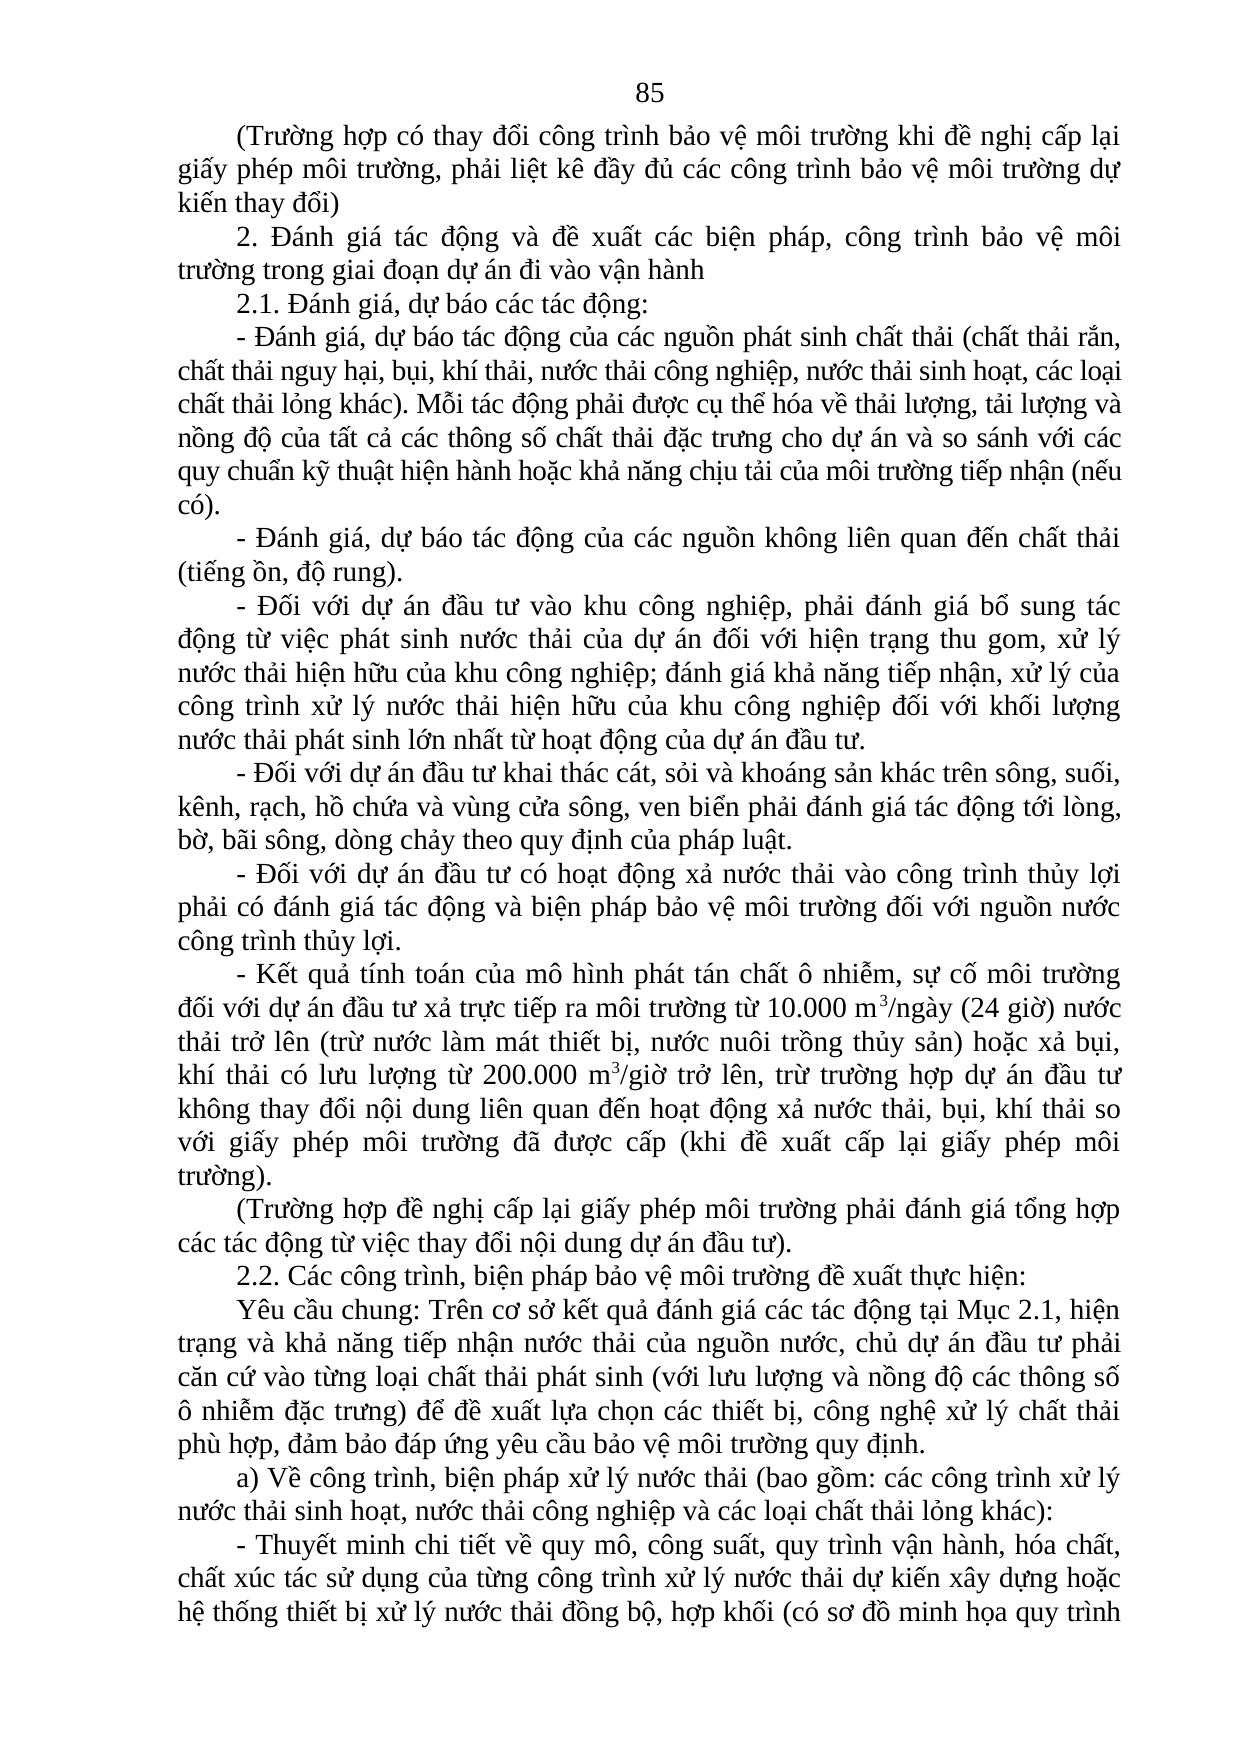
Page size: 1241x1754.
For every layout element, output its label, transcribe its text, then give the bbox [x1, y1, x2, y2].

text - Đối với dự án đầu tư vào khu công nghiệp, phải đánh giá bổ sung tác động từ việc phát sinh nước thải của dự án đối với hiện trạng thu gom, xử lý nước thải hiện hữu của khu công nghiệp; đánh giá khả năng tiếp nhận, xử lý của công trình xử lý nước thải hiện hữu của khu công nghiệp đối với khối lượng nước thải phát sinh lớn nhất từ hoạt động của dự án đầu tư. [177, 588, 1122, 755]
text 2.2. Các công trình, biện pháp bảo vệ môi trường đề xuất thực hiện: [177, 1258, 1122, 1292]
text a) Về công trình, biện pháp xử lý nước thải (bao gồm: các công trình xử lý nước thải sinh hoạt, nước thải công nghiệp và các loại chất thải lỏng khác): [177, 1460, 1122, 1527]
text - Kết quả tính toán của mô hình phát tán chất ô nhiễm, sự cố môi trường đối với dự án đầu tư xả trực tiếp ra môi trường từ 10.000 m3/ngày (24 giờ) nước thải trở lên (trừ nước làm mát thiết bị, nước nuôi trồng thủy sản) hoặc xả bụi, khí thải có lưu lượng từ 200.000 m3/giờ trở lên, trừ trường hợp dự án đầu tư không thay đổi nội dung liên quan đến hoạt động xả nước thải, bụi, khí thải so với giấy phép môi trường đã được cấp (khi đề xuất cấp lại giấy phép môi trường). [177, 957, 1122, 1191]
text - Đánh giá, dự báo tác động của các nguồn phát sinh chất thải (chất thải rắn, chất thải nguy hại, bụi, khí thải, nước thải công nghiệp, nước thải sinh hoạt, các loại chất thải lỏng khác). Mỗi tác động phải được cụ thể hóa về thải lượng, tải lượng và nồng độ của tất cả các thông số chất thải đặc trưng cho dự án và so sánh với các quy chuẩn kỹ thuật hiện hành hoặc khả năng chịu tải của môi trường tiếp nhận (nếu có). [177, 319, 1122, 521]
text - Đối với dự án đầu tư khai thác cát, sỏi và khoáng sản khác trên sông, suối, kênh, rạch, hồ chứa và vùng cửa sông, ven biển phải đánh giá tác động tới lòng, bờ, bãi sông, dòng chảy theo quy định của pháp luật. [177, 755, 1122, 856]
text (Trường hợp đề nghị cấp lại giấy phép môi trường phải đánh giá tổng hợp các tác động từ việc thay đổi nội dung dự án đầu tư). [177, 1191, 1122, 1258]
text - Đối với dự án đầu tư có hoạt động xả nước thải vào công trình thủy lợi phải có đánh giá tác động và biện pháp bảo vệ môi trường đối với nguồn nước công trình thủy lợi. [177, 856, 1122, 957]
text - Đánh giá, dự báo tác động của các nguồn không liên quan đến chất thải (tiếng ồn, độ rung). [177, 521, 1122, 588]
text 2.1. Đánh giá, dự báo các tác động: [177, 286, 1122, 319]
text 2. Đánh giá tác động và đề xuất các biện pháp, công trình bảo vệ môi trường trong giai đoạn dự án đi vào vận hành [177, 219, 1122, 286]
text (Trường hợp có thay đổi công trình bảo vệ môi trường khi đề nghị cấp lại giấy phép môi trường, phải liệt kê đầy đủ các công trình bảo vệ môi trường dự kiến thay đổi) [177, 118, 1122, 219]
text Yêu cầu chung: Trên cơ sở kết quả đánh giá các tác động tại Mục 2.1, hiện trạng và khả năng tiếp nhận nước thải của nguồn nước, chủ dự án đầu tư phải căn cứ vào từng loại chất thải phát sinh (với lưu lượng và nồng độ các thông số ô nhiễm đặc trưng) để đề xuất lựa chọn các thiết bị, công nghệ xử lý chất thải phù hợp, đảm bảo đáp ứng yêu cầu bảo vệ môi trường quy định. [177, 1292, 1122, 1460]
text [177, 1527, 1122, 1627]
